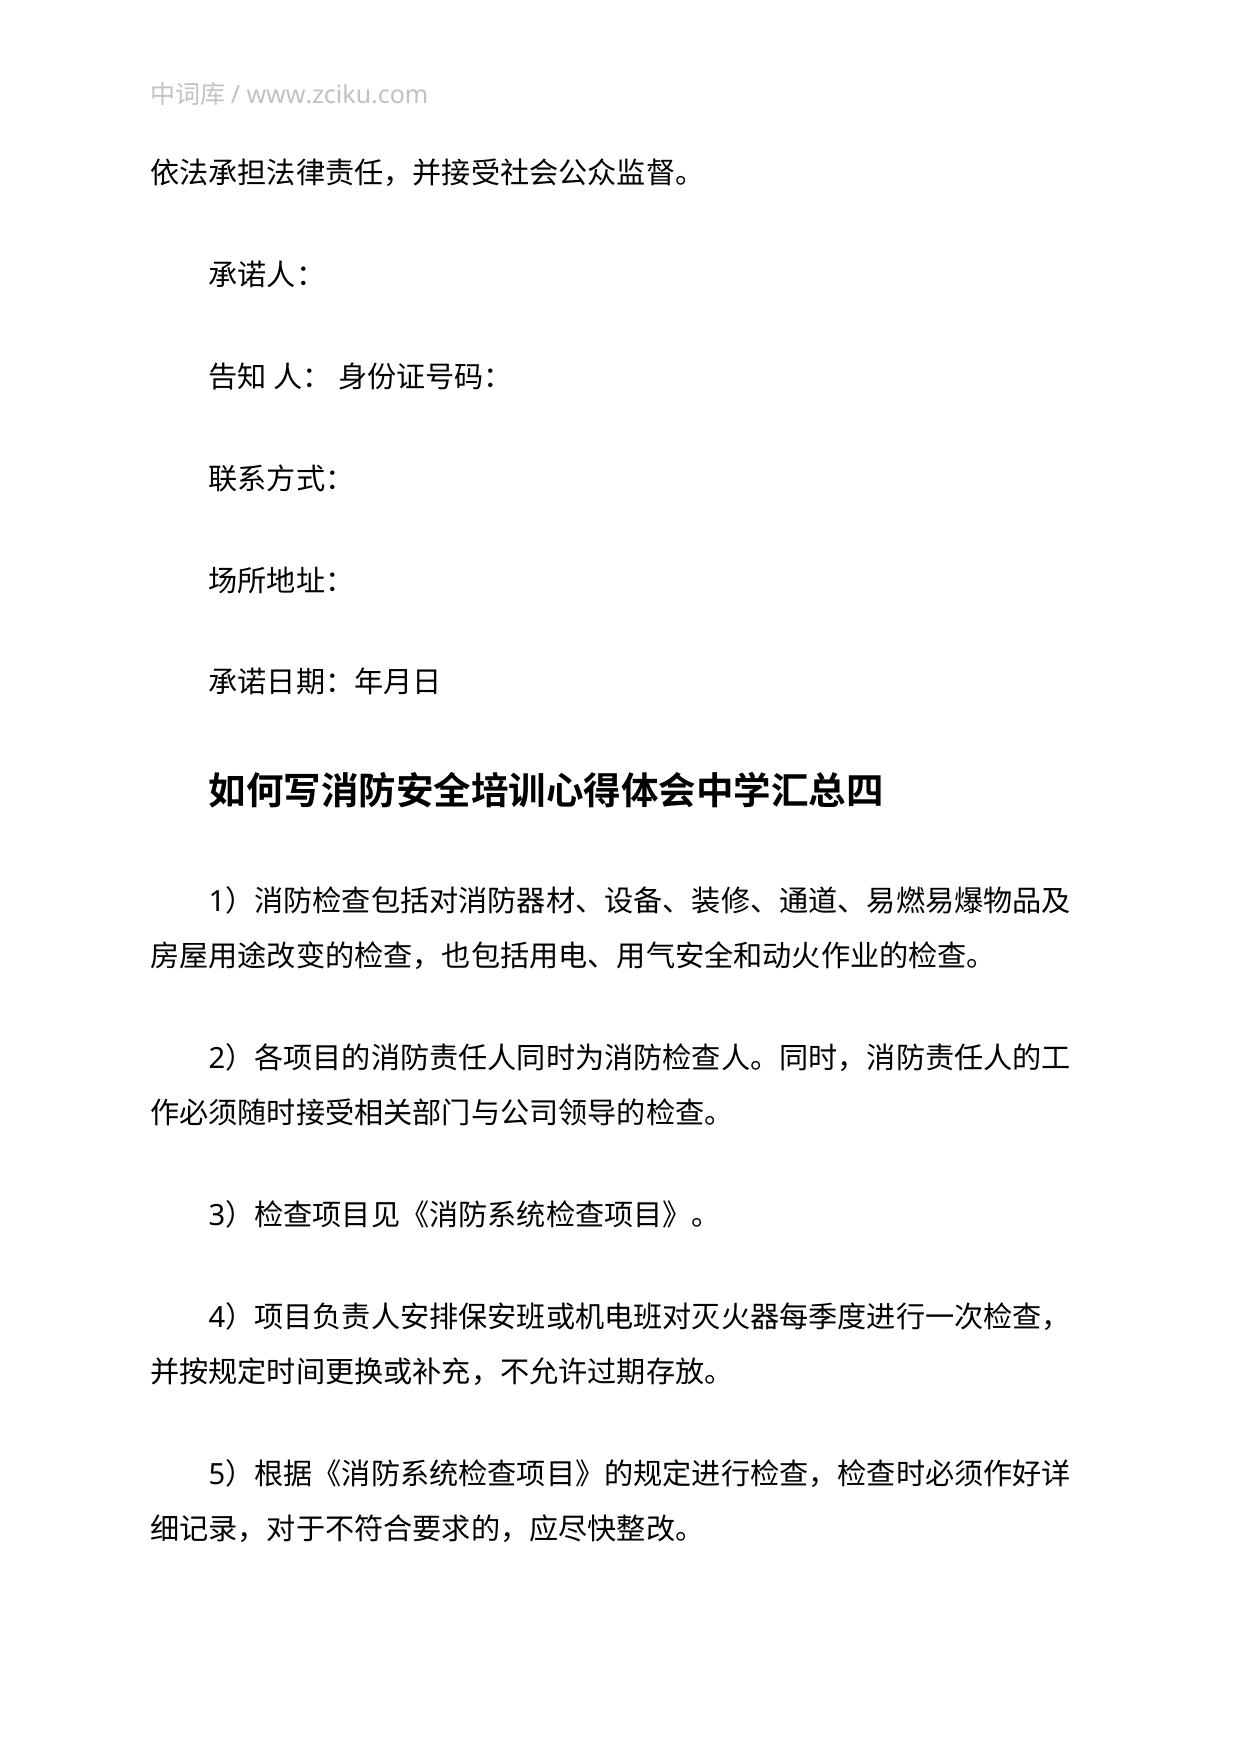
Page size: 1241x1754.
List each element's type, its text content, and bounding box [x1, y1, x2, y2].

text 承诺日期：年月日 [150, 659, 1090, 701]
text 2）各项目的消防责任人同时为消防检查人。同时，消防责任人的工作必须随时接受相关部门与公司领导的检查。 [150, 1035, 1090, 1132]
text 场所地址： [150, 557, 1090, 599]
text 联系方式： [150, 455, 1090, 498]
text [150, 150, 1090, 192]
text 如何写消防安全培训心得体会中学汇总四 [150, 761, 1090, 815]
text 5）根据《消防系统检查项目》的规定进行检查，检查时必须作好详细记录，对于不符合要求的，应尽快整改。 [150, 1450, 1090, 1548]
text 告知 人： 身份证号码： [150, 353, 1090, 396]
text 4）项目负责人安排保安班或机电班对灭火器每季度进行一次检查，并按规定时间更换或补充，不允许过期存放。 [150, 1293, 1090, 1391]
text 承诺人： [150, 252, 1090, 294]
text 1）消防检查包括对消防器材、设备、装修、通道、易燃易爆物品及房屋用途改变的检查，也包括用电、用气安全和动火作业的检查。 [150, 878, 1090, 975]
text 3）检查项目见《消防系统检查项目》。 [150, 1192, 1090, 1234]
